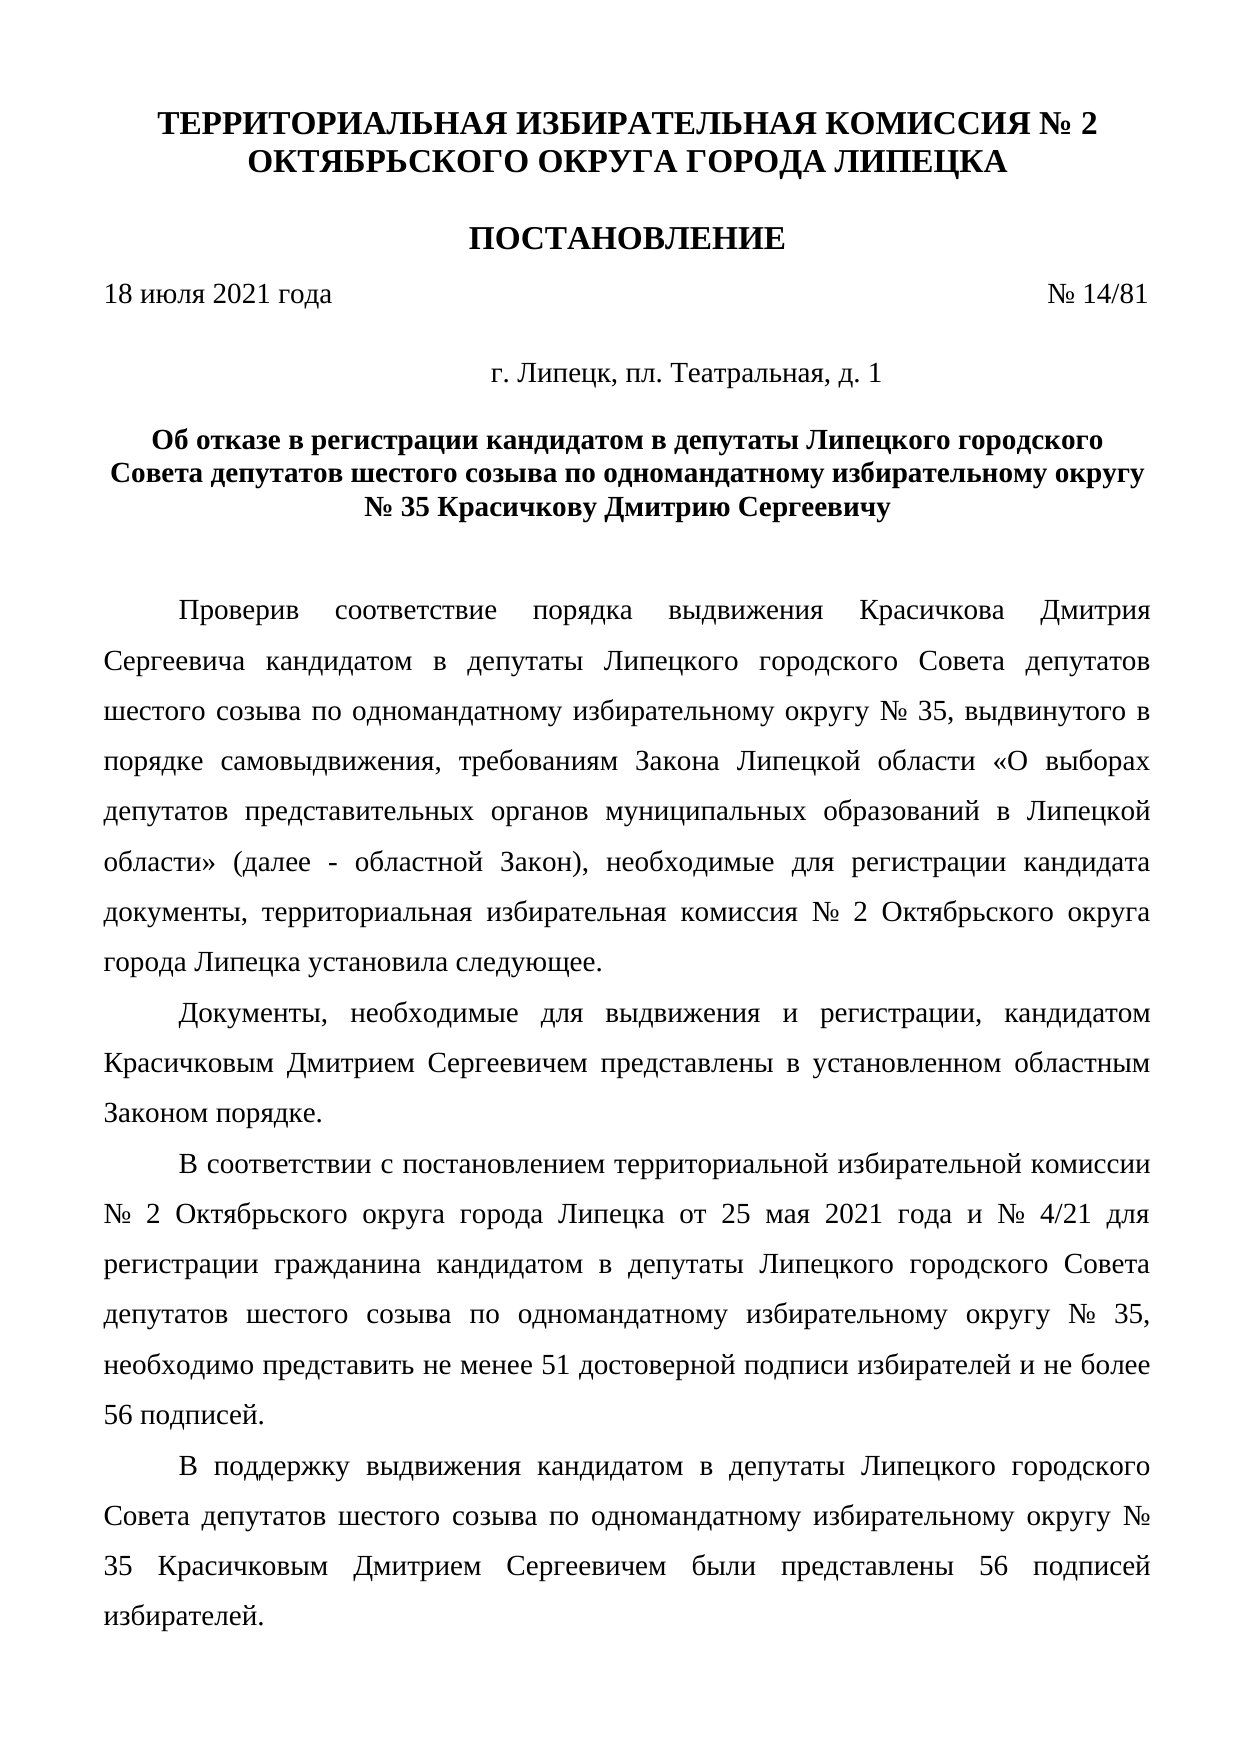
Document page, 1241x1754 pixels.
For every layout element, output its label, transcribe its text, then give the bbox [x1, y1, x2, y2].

text Документы, необходимые для выдвижения и регистрации, кандидатом Красичковым Дмитрием Сергеевичем представлены в установленном областным Законом порядке. [103, 995, 1152, 1129]
text г. Липецк, пл. Театральная, д. 1 [162, 355, 1152, 388]
text Об отказе в регистрации кандидатом в депутаты Липецкого городского Совета депутатов шестого созыва по одномандатному избирательному округу № 35 Красичкову Дмитрию Сергеевичу [103, 422, 1152, 523]
text ОКТЯБРЬСКОГО ОКРУГА ГОРОДА ЛИПЕЦКА [103, 142, 1152, 180]
text Проверив соответствие порядка выдвижения Красичкова Дмитрия Сергеевича кандидатом в депутаты Липецкого городского Совета депутатов шестого созыва по одномандатному избирательному округу № 35, выдвинутого в порядке самовыдвижения, требованиям Закона Липецкой области «О выборах депутатов представительных органов муниципальных образований в Липецкой области» (далее - областной Закон), необходимые для регистрации кандидата документы, территориальная избирательная комиссия № 2 Октябрьского округа города Липецка установила следующее. [103, 592, 1152, 978]
text 18 июля 2021 года № 14/81 [103, 276, 1152, 309]
text В поддержку выдвижения кандидатом в депутаты Липецкого городского Совета депутатов шестого созыва по одномандатному избирательному округу № 35 Красичковым Дмитрием Сергеевичем были представлены 56 подписей избирателей. [103, 1448, 1152, 1632]
text ТЕРРИТОРИАЛЬНАЯ ИЗБИРАТЕЛЬНАЯ КОМИССИЯ № 2 [103, 103, 1152, 142]
text ПОСТАНОВЛЕНИЕ [103, 218, 1152, 257]
text В соответствии с постановлением территориальной избирательной комиссии № 2 Октябрьского округа города Липецка от 25 мая 2021 года и № 4/21 для регистрации гражданина кандидатом в депутаты Липецкого городского Совета депутатов шестого созыва по одномандатному избирательному округу № 35, необходимо представить не менее 51 достоверной подписи избирателей и не более 56 подписей. [103, 1146, 1152, 1431]
